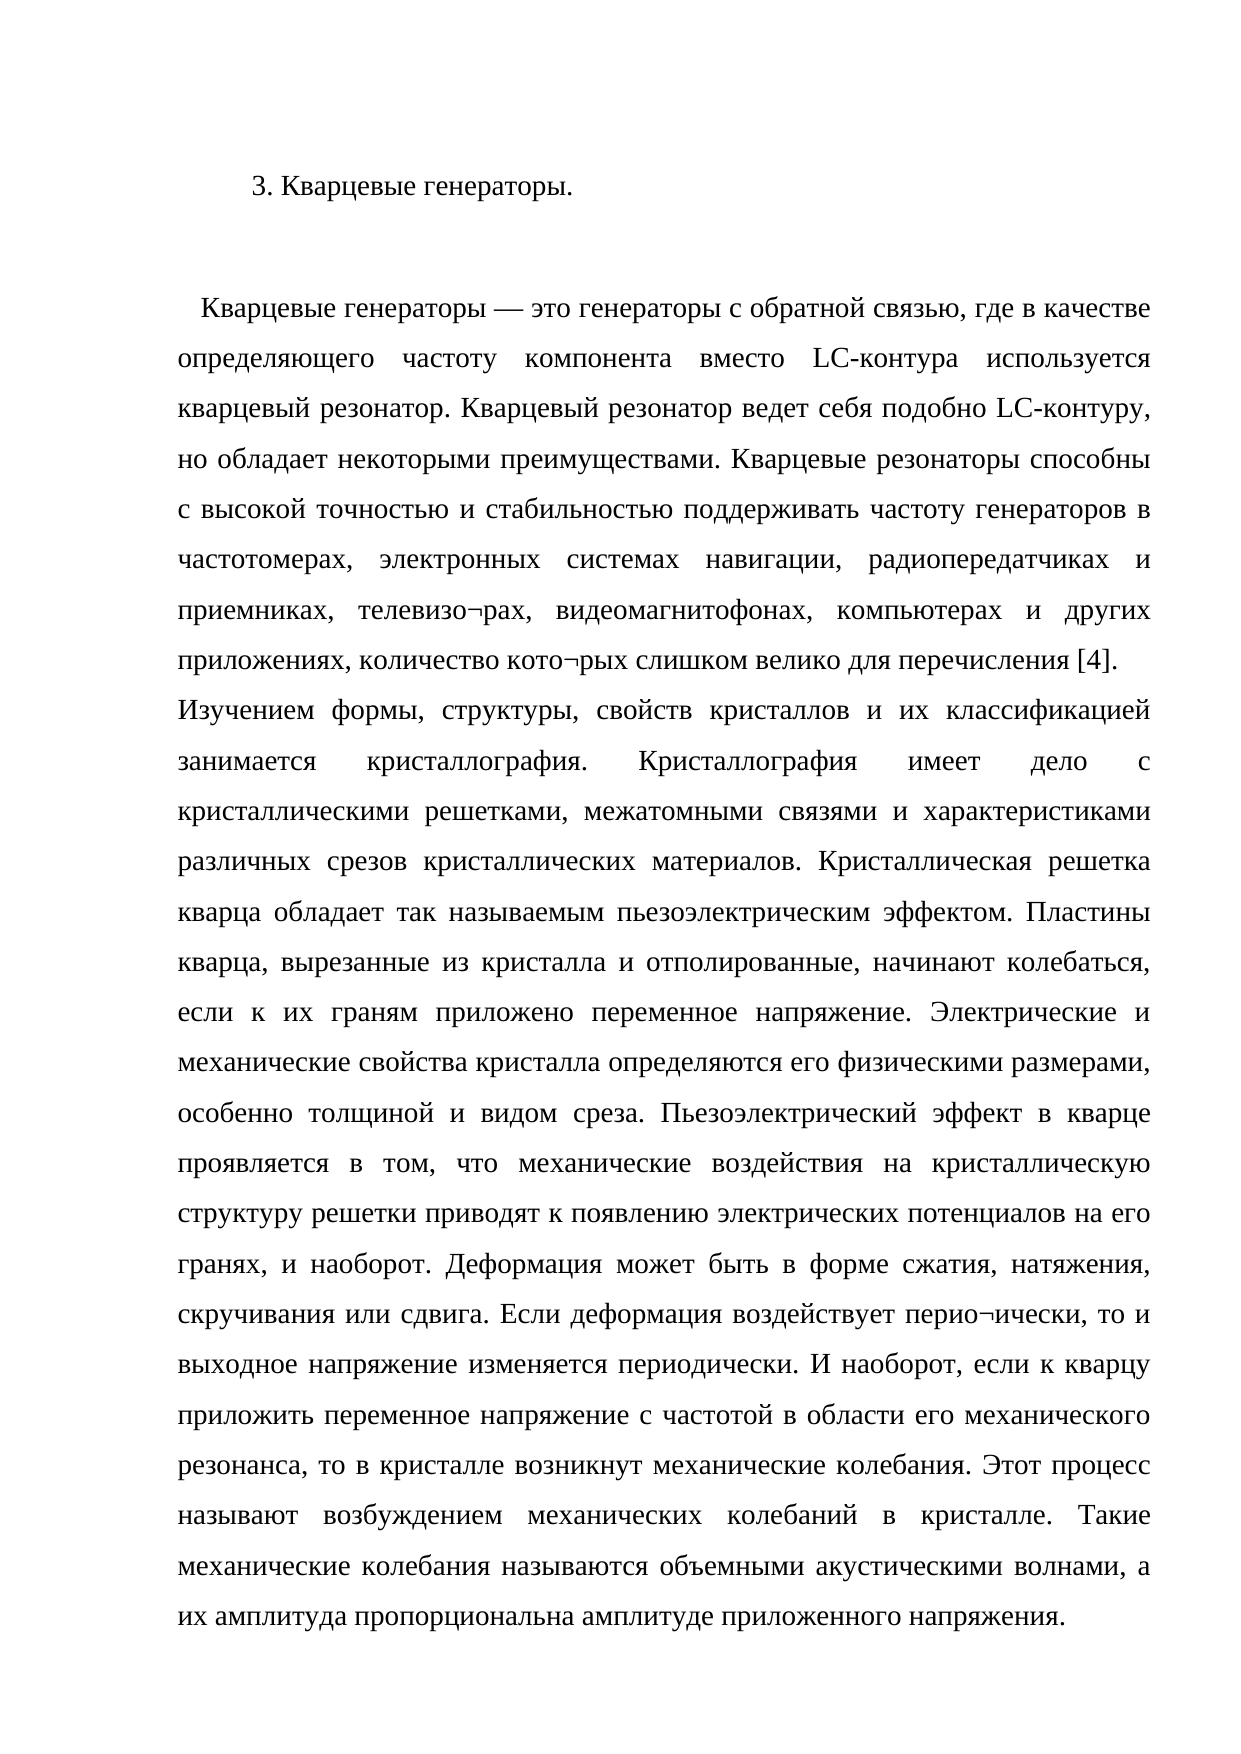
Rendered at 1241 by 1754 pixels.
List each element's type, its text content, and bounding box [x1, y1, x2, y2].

text Кварцевые генераторы — это генераторы с обратной связью, где в качестве определяющего частоту компонента вместо LC-контура используется кварцевый резонатор. Кварцевый резонатор ведет себя подобно LС-контуру, но обладает некоторыми преимуществами. Кварцевые резонаторы способны с высокой точностью и стабильностью поддерживать частоту генераторов в частотомерах, электронных системах навигации, радиопередатчиках и приемниках, телевизо¬рах, видеомагнитофонах, компьютерах и других приложениях, количество кото¬рых слишком велико для перечисления [4]. [177, 290, 1152, 676]
text Изучением формы, структуры, свойств кристаллов и их классификацией занимается кристаллография. Кристаллография имеет дело с кристаллическими решетками, межатомными связями и характеристиками различных срезов кристаллических материалов. Кристаллическая решетка кварца обладает так называемым пьезоэлектрическим эффектом. Пластины кварца, вырезанные из кристалла и отполированные, начинают колебаться, если к их граням приложено переменное напряжение. Электрические и механические свойства кристалла определяются его физическими размерами, особенно толщиной и видом среза. Пьезоэлектрический эффект в кварце проявляется в том, что механические воздействия на кристаллическую структуру решетки приводят к появлению электрических потенциалов на его гранях, и наоборот. Деформация может быть в форме сжатия, натяжения, скручивания или сдвига. Если деформация воздействует перио¬ически, то и выходное напряжение изменяется периодически. И наоборот, если к кварцу приложить переменное напряжение с частотой в области его механического резонанса, то в кристалле возникнут механические колебания. Этот процесс называют возбуждением механических колебаний в кристалле. Такие механические колебания называются объемными акустическими волнами, а их амплитуда пропорциональна амплитуде приложенного напряжения. [177, 692, 1152, 1632]
list 3. Кварцевые генераторы. [222, 168, 1152, 202]
